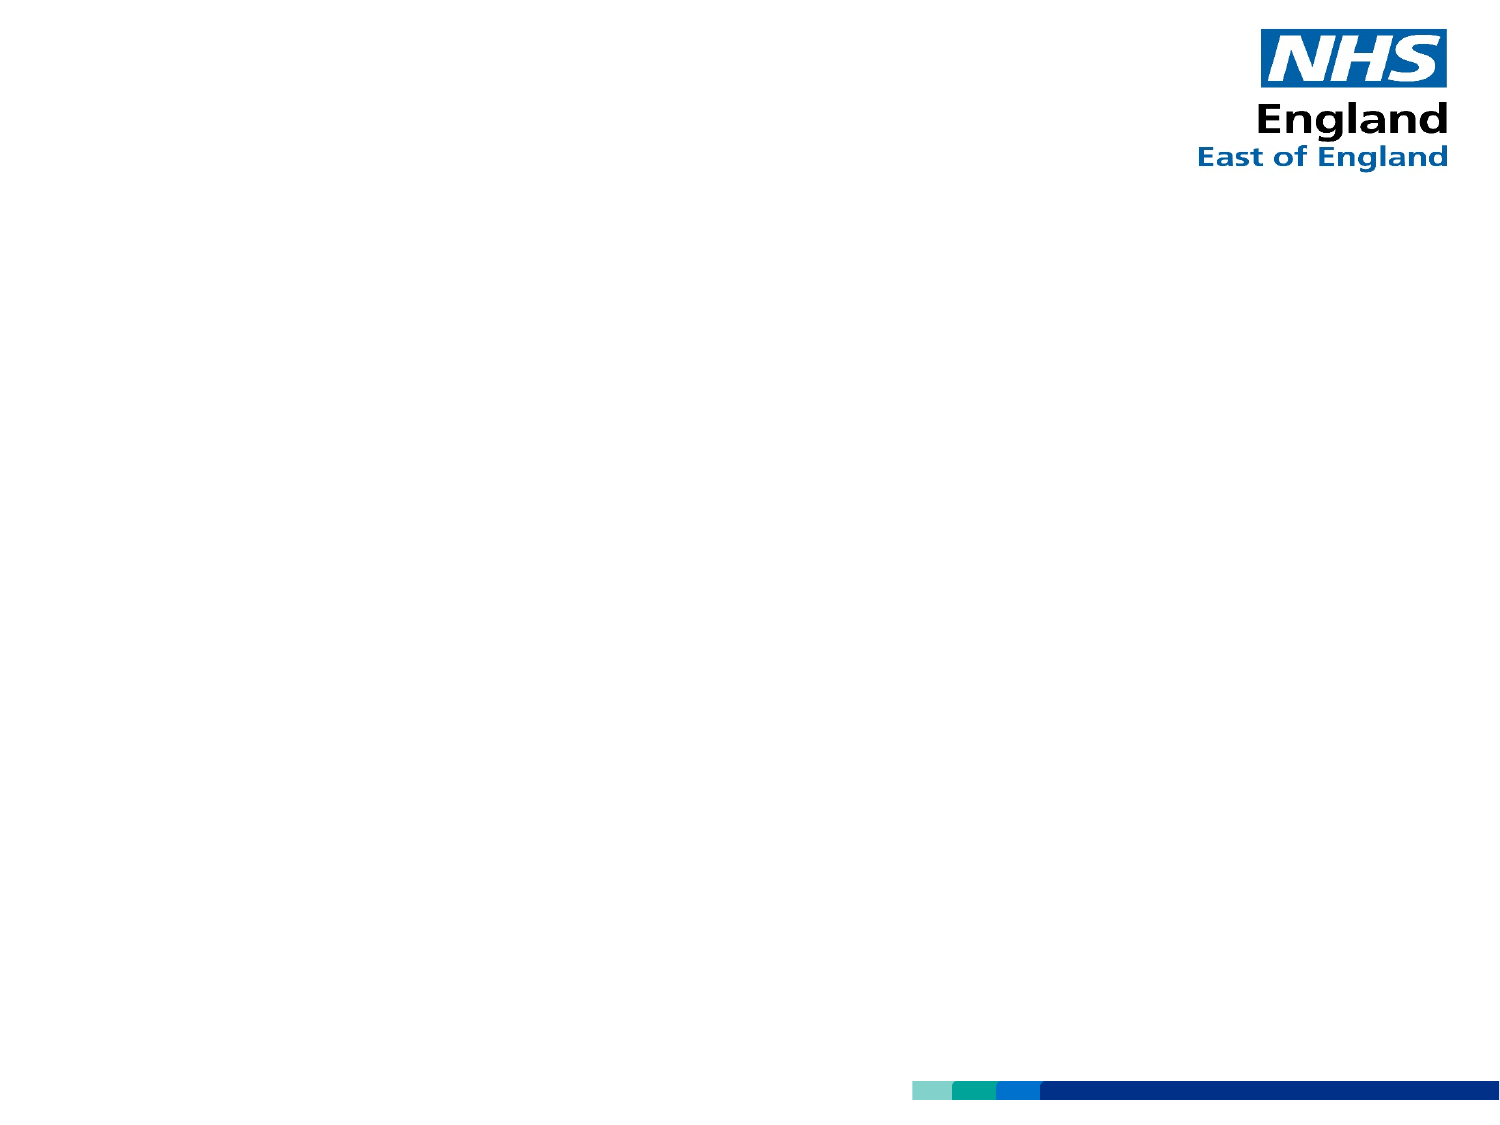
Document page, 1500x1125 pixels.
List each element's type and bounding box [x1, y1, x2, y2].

picture [1174, 12, 1465, 181]
